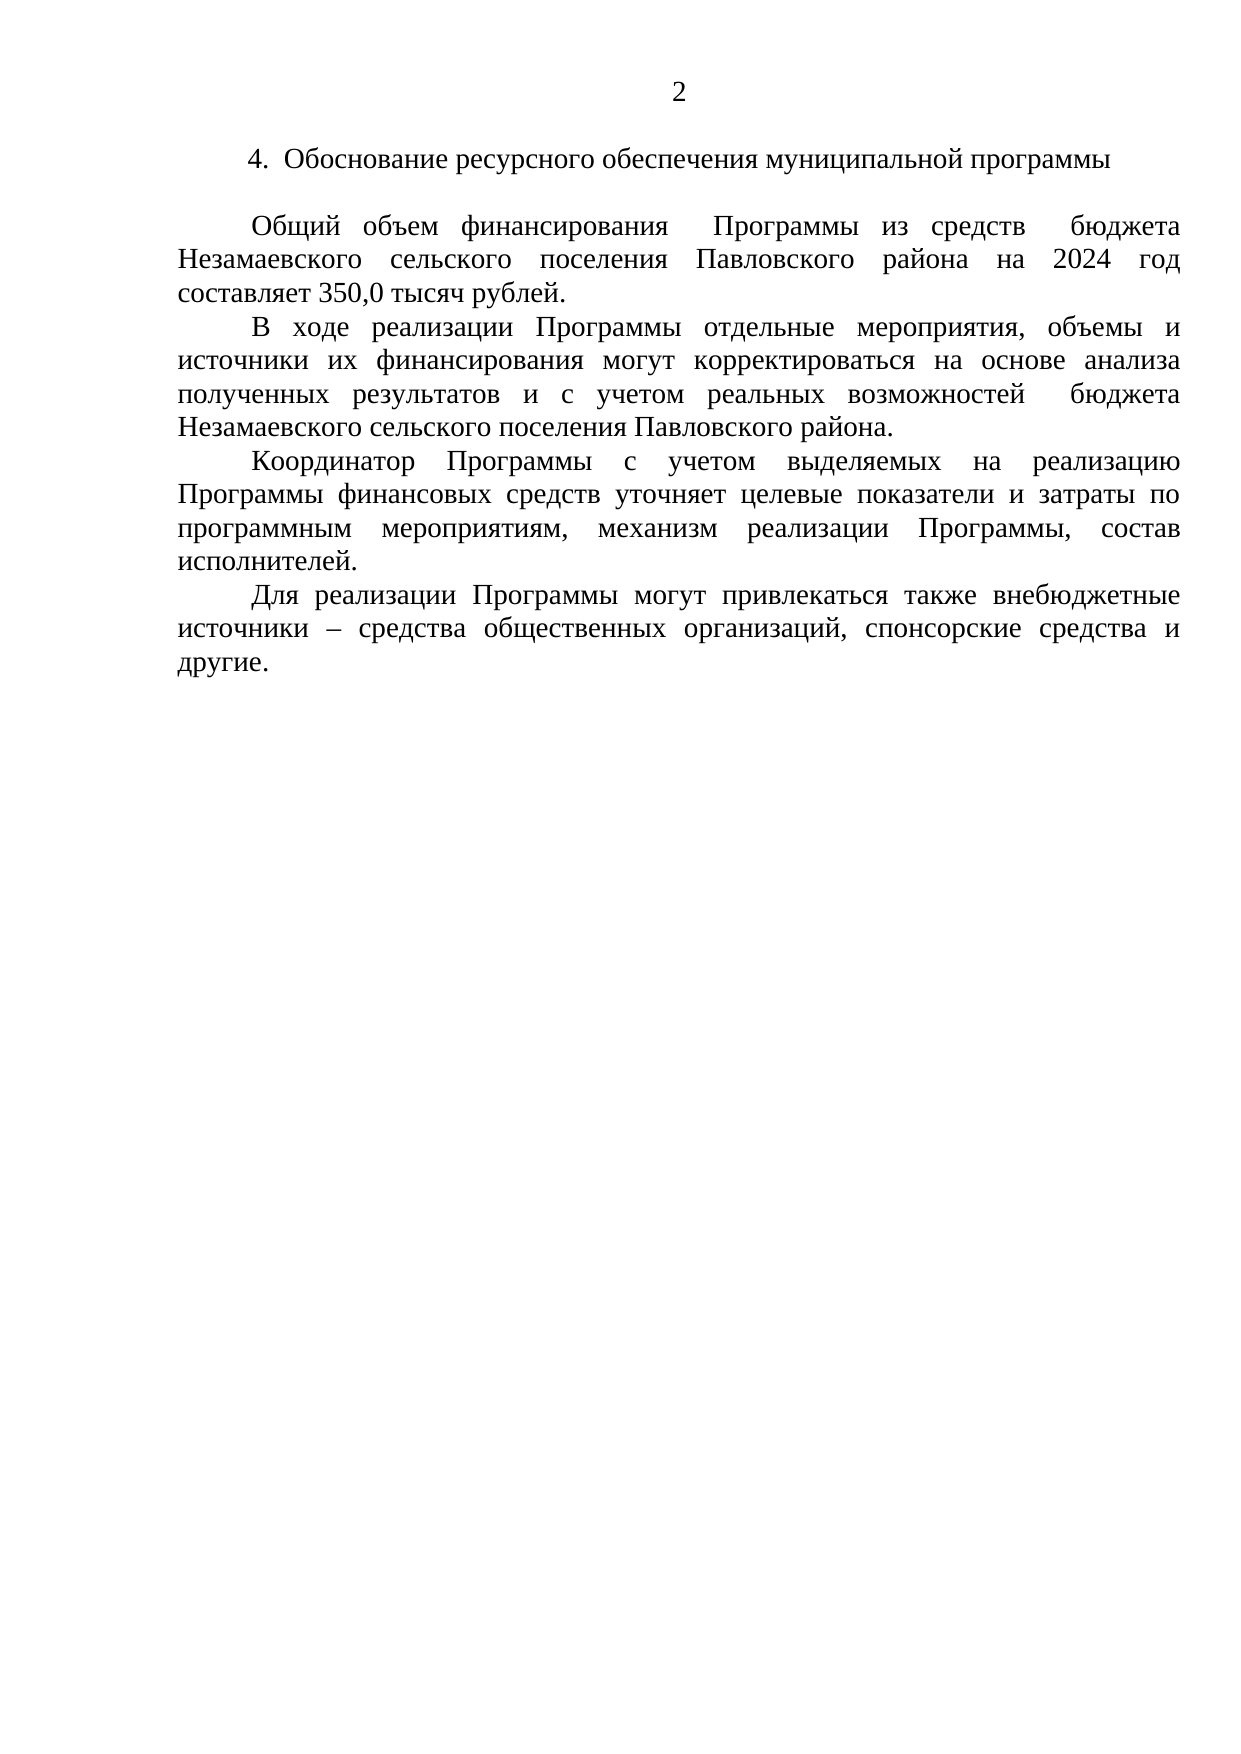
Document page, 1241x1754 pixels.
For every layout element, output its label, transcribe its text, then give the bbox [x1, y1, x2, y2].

text 4. Обоснование ресурсного обеспечения муниципальной программы [177, 141, 1181, 174]
text В ходе реализации Программы отдельные мероприятия, объемы и источники их финансирования могут корректироваться на основе анализа полученных результатов и с учетом реальных возможностей бюджета Незамаевского сельского поселения Павловского района. [177, 309, 1181, 443]
text Координатор Программы с учетом выделяемых на реализацию Программы финансовых средств уточняет целевые показатели и затраты по программным мероприятиям, механизм реализации Программы, состав исполнителей. [177, 443, 1181, 577]
text Для реализации Программы могут привлекаться также внебюджетные источники – средства общественных организаций, спонсорские средства и другие. [177, 577, 1181, 678]
text Общий объем финансирования Программы из средств бюджета Незамаевского сельского поселения Павловского района на 2024 год составляет 350,0 тысяч рублей. [177, 208, 1181, 309]
